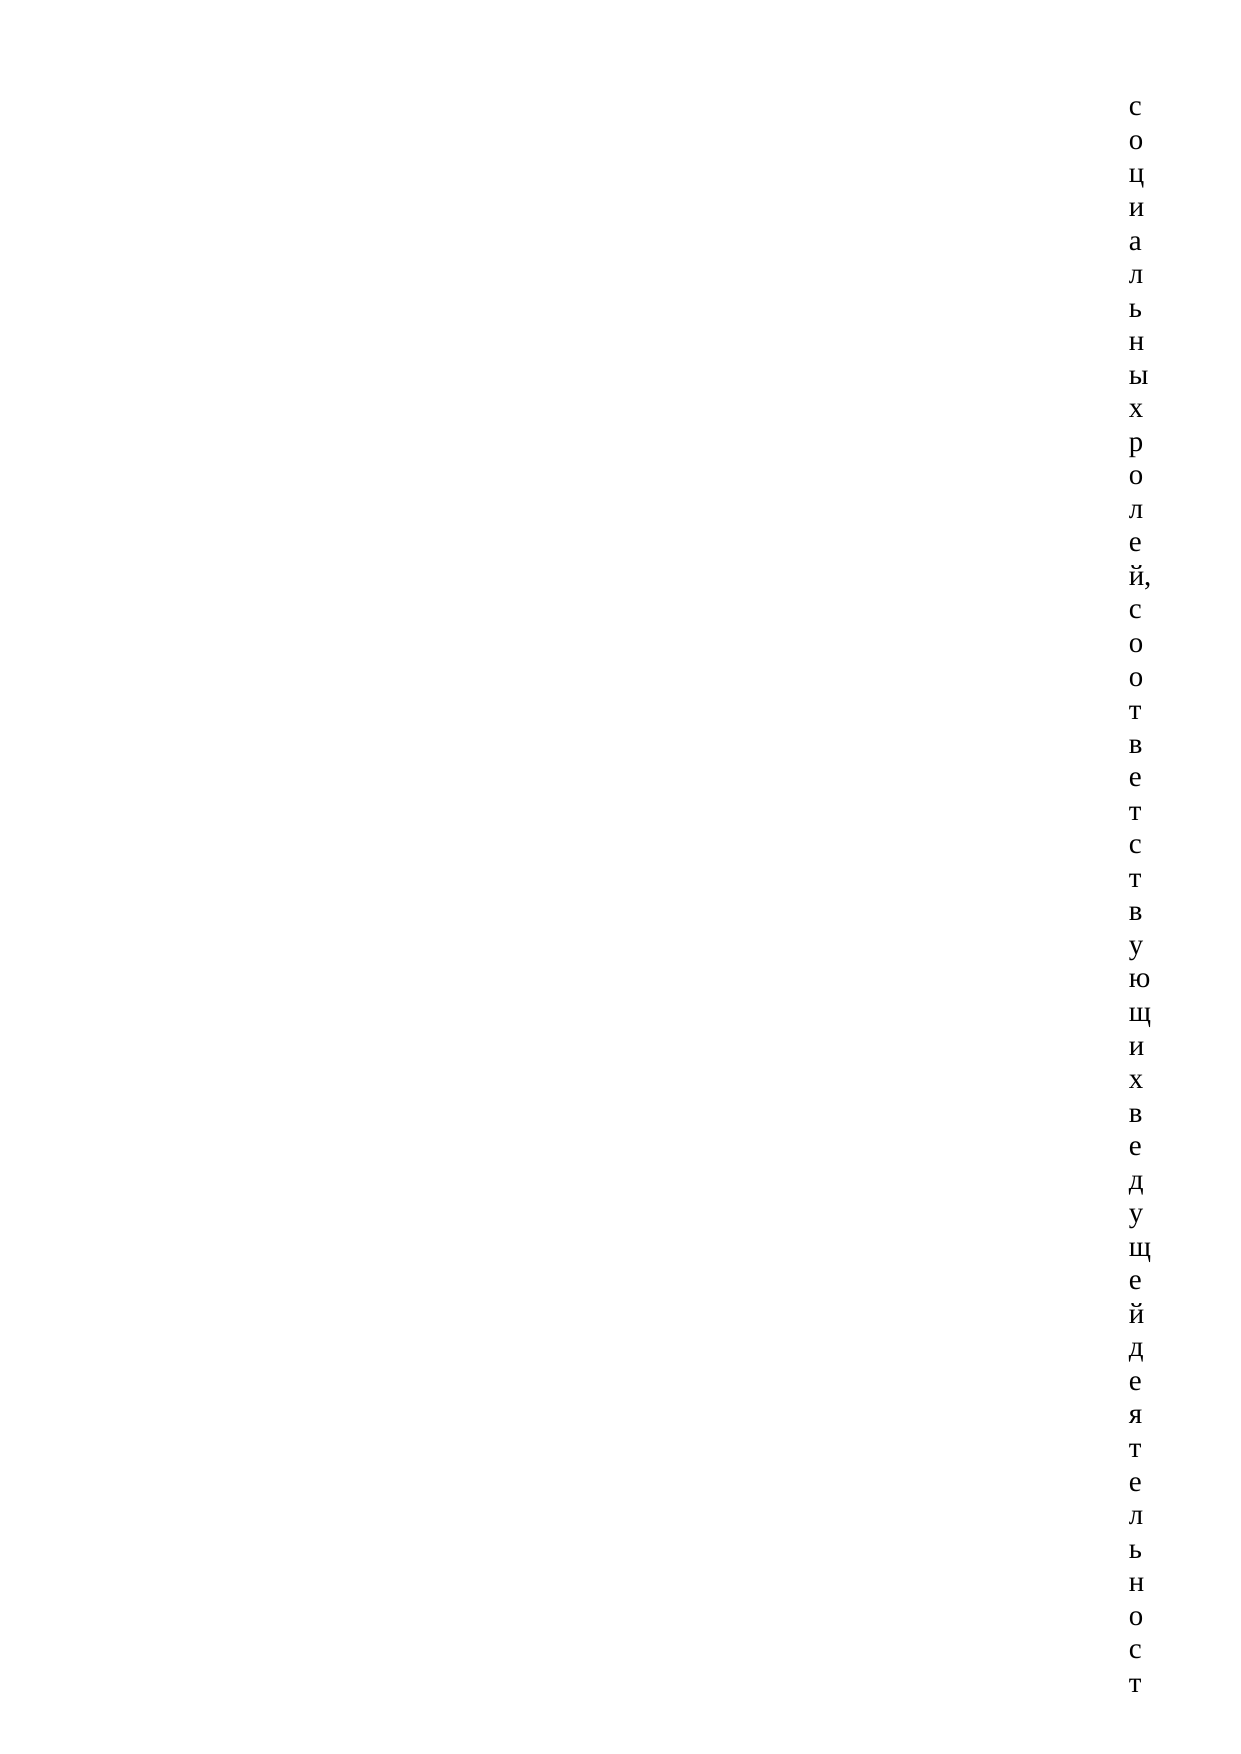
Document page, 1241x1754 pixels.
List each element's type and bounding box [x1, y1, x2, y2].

text [1128, 88, 1154, 1698]
